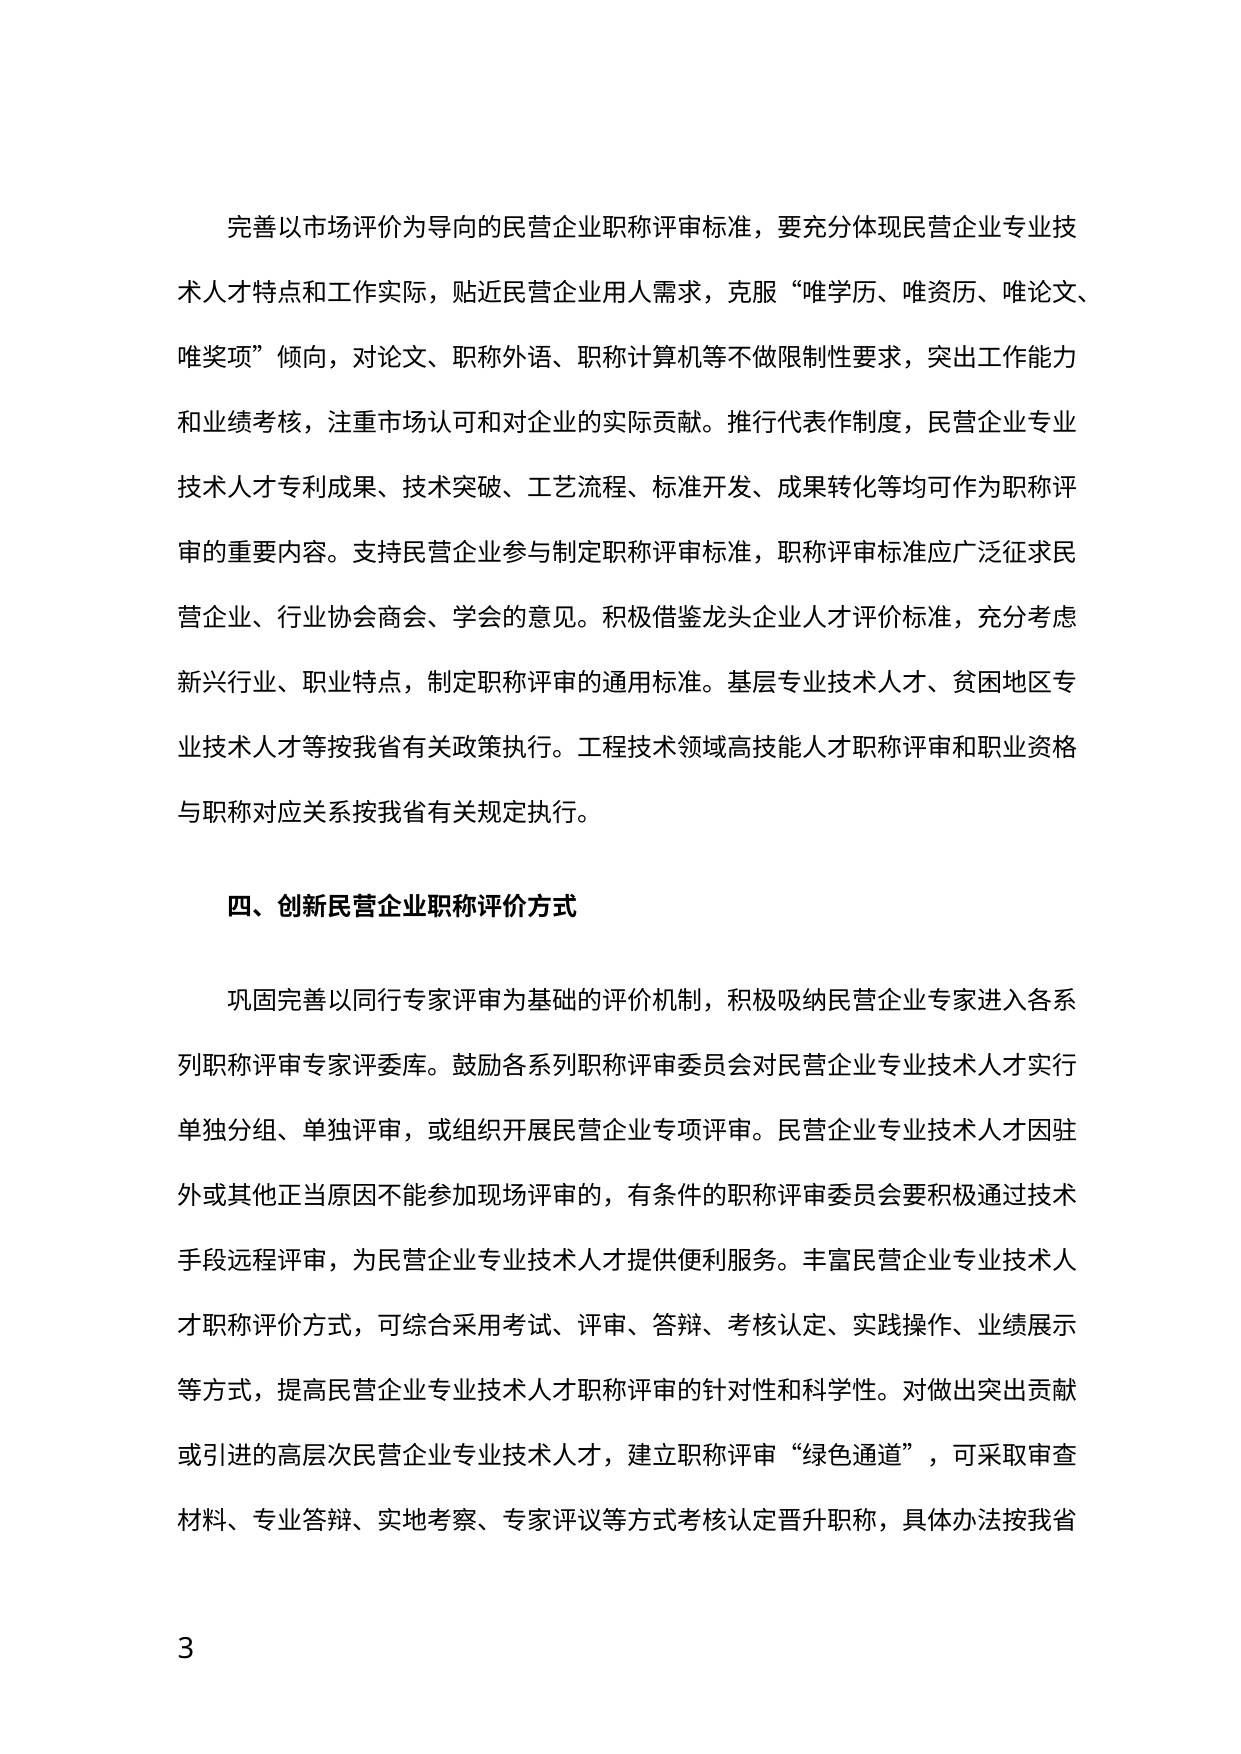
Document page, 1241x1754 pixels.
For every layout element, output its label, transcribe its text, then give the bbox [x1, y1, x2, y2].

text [177, 966, 1092, 1551]
text 完善以市场评价为导向的民营企业职称评审标准，要充分体现民营企业专业技术人才特点和工作实际，贴近民营企业用人需求，克服“唯学历、唯资历、唯论文、唯奖项”倾向，对论文、职称外语、职称计算机等不做限制性要求，突出工作能力和业绩考核，注重市场认可和对企业的实际贡献。推行代表作制度，民营企业专业技术人才专利成果、技术突破、工艺流程、标准开发、成果转化等均可作为职称评审的重要内容。支持民营企业参与制定职称评审标准，职称评审标准应广泛征求民营企业、行业协会商会、学会的意见。积极借鉴龙头企业人才评价标准，充分考虑新兴行业、职业特点，制定职称评审的通用标准。基层专业技术人才、贫困地区专业技术人才等按我省有关政策执行。工程技术领域高技能人才职称评审和职业资格与职称对应关系按我省有关规定执行。 [177, 193, 1092, 843]
text 四、创新民营企业职称评价方式 [177, 872, 1092, 937]
